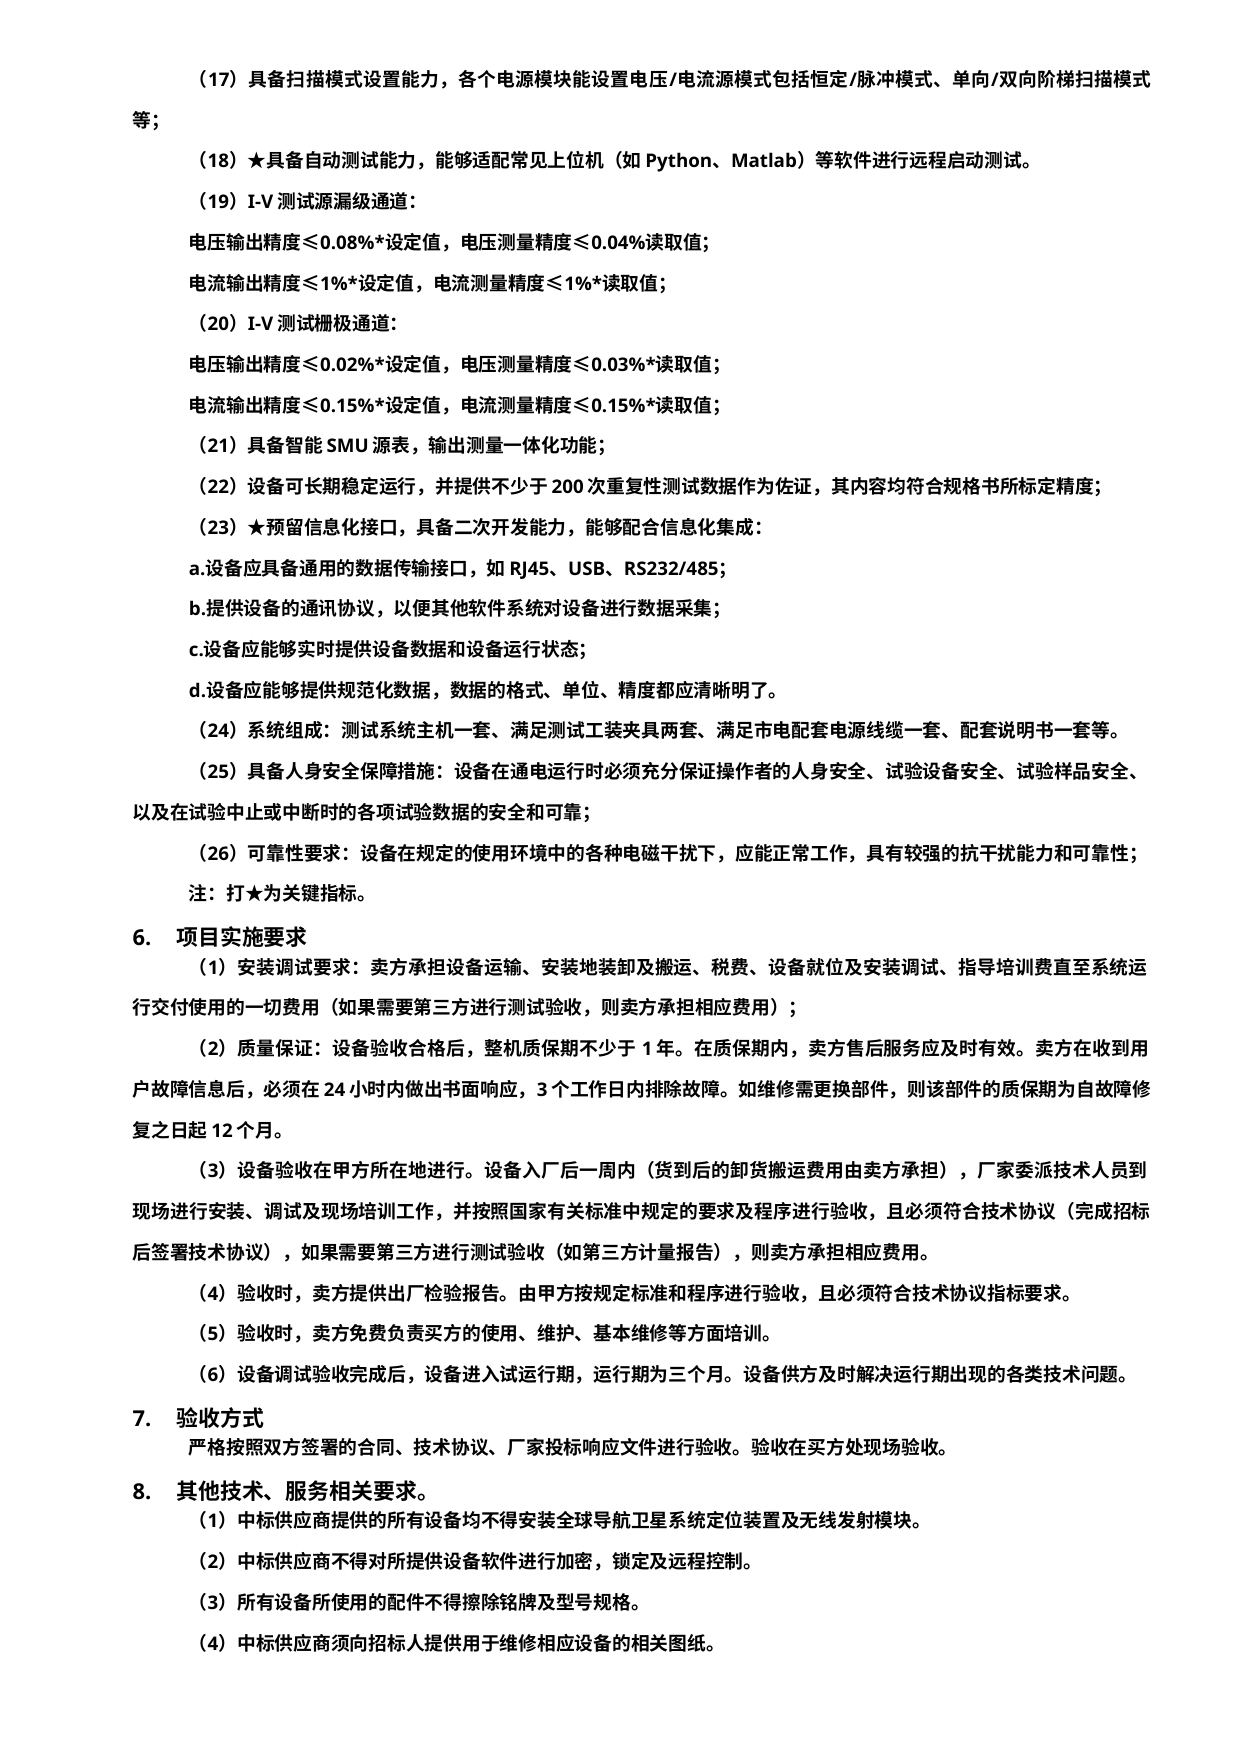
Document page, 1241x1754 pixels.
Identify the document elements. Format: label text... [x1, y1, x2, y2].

text 电流输出精度≤1%*设定值，电流测量精度≤1%*读取值； [132, 268, 1152, 295]
text （25）具备人身安全保障措施：设备在通电运行时必须充分保证操作者的人身安全、试验设备安全、试验样品安全、以及在试验中止或中断时的各项试验数据的安全和可靠； [132, 757, 1152, 825]
text c.设备应能够实时提供设备数据和设备运行状态； [132, 635, 1152, 662]
text d.设备应能够提供规范化数据，数据的格式、单位、精度都应清晰明了。 [132, 675, 1152, 703]
text b.提供设备的通讯协议，以便其他软件系统对设备进行数据采集； [132, 594, 1152, 621]
text （1）中标供应商提供的所有设备均不得安装全球导航卫星系统定位装置及无线发射模块。 [132, 1506, 1152, 1533]
text 严格按照双方签署的合同、技术协议、厂家投标响应文件进行验收。验收在买方处现场验收。 [132, 1433, 1152, 1460]
text a.设备应具备通用的数据传输接口，如RJ45、USB、RS232/485； [132, 553, 1152, 580]
text （23）★预留信息化接口，具备二次开发能力，能够配合信息化集成： [132, 512, 1152, 540]
text （3）设备验收在甲方所在地进行。设备入厂后一周内（货到后的卸货搬运费用由卖方承担），厂家委派技术人员到现场进行安装、调试及现场培训工作，并按照国家有关标准中规定的要求及程序进行验收，且必须符合技术协议（完成招标后签署技术协议），如果需要第三方进行测试验收（如第三方计量报告），则卖方承担相应费用。 [132, 1156, 1152, 1264]
list 其他技术、服务相关要求。 [132, 1473, 1152, 1506]
list 验收方式 [132, 1400, 1152, 1433]
text （26）可靠性要求：设备在规定的使用环境中的各种电磁干扰下，应能正常工作，具有较强的抗干扰能力和可靠性； [132, 838, 1152, 866]
text 电流输出精度≤0.15%*设定值，电流测量精度≤0.15%*读取值； [132, 390, 1152, 417]
text （6）设备调试验收完成后，设备进入试运行期，运行期为三个月。设备供方及时解决运行期出现的各类技术问题。 [132, 1359, 1152, 1387]
text （1）安装调试要求：卖方承担设备运输、安装地装卸及搬运、税费、设备就位及安装调试、指导培训费直至系统运行交付使用的一切费用（如果需要第三方进行测试验收，则卖方承担相应费用）； [132, 952, 1152, 1020]
text （4）中标供应商须向招标人提供用于维修相应设备的相关图纸。 [132, 1628, 1152, 1655]
text （22）设备可长期稳定运行，并提供不少于200次重复性测试数据作为佐证，其内容均符合规格书所标定精度； [132, 472, 1152, 499]
text （18）★具备自动测试能力，能够适配常见上位机（如Python、Matlab）等软件进行远程启动测试。 [132, 146, 1152, 173]
text 电压输出精度≤0.02%*设定值，电压测量精度≤0.03%*读取值； [132, 349, 1152, 377]
text （19）I-V测试源漏级通道： [132, 187, 1152, 214]
text （21）具备智能SMU源表，输出测量一体化功能； [132, 431, 1152, 458]
list 项目实施要求 [132, 920, 1152, 952]
text （3）所有设备所使用的配件不得擦除铭牌及型号规格。 [132, 1587, 1152, 1615]
text 注：打★为关键指标。 [132, 879, 1152, 906]
text （24）系统组成：测试系统主机一套、满足测试工装夹具两套、满足市电配套电源线缆一套、配套说明书一套等。 [132, 716, 1152, 743]
text （2）中标供应商不得对所提供设备软件进行加密，锁定及远程控制。 [132, 1547, 1152, 1574]
text 电压输出精度≤0.08%*设定值，电压测量精度≤0.04%读取值； [132, 227, 1152, 254]
text （4）验收时，卖方提供出厂检验报告。由甲方按规定标准和程序进行验收，且必须符合技术协议指标要求。 [132, 1278, 1152, 1305]
text （5）验收时，卖方免费负责买方的使用、维护、基本维修等方面培训。 [132, 1319, 1152, 1346]
text （17）具备扫描模式设置能力，各个电源模块能设置电压/电流源模式包括恒定/脉冲模式、单向/双向阶梯扫描模式等； [132, 64, 1152, 132]
text （20）I-V测试栅极通道： [132, 309, 1152, 336]
text （2）质量保证：设备验收合格后，整机质保期不少于1年。在质保期内，卖方售后服务应及时有效。卖方在收到用户故障信息后，必须在24小时内做出书面响应，3个工作日内排除故障。如维修需更换部件，则该部件的质保期为自故障修复之日起12个月。 [132, 1034, 1152, 1142]
